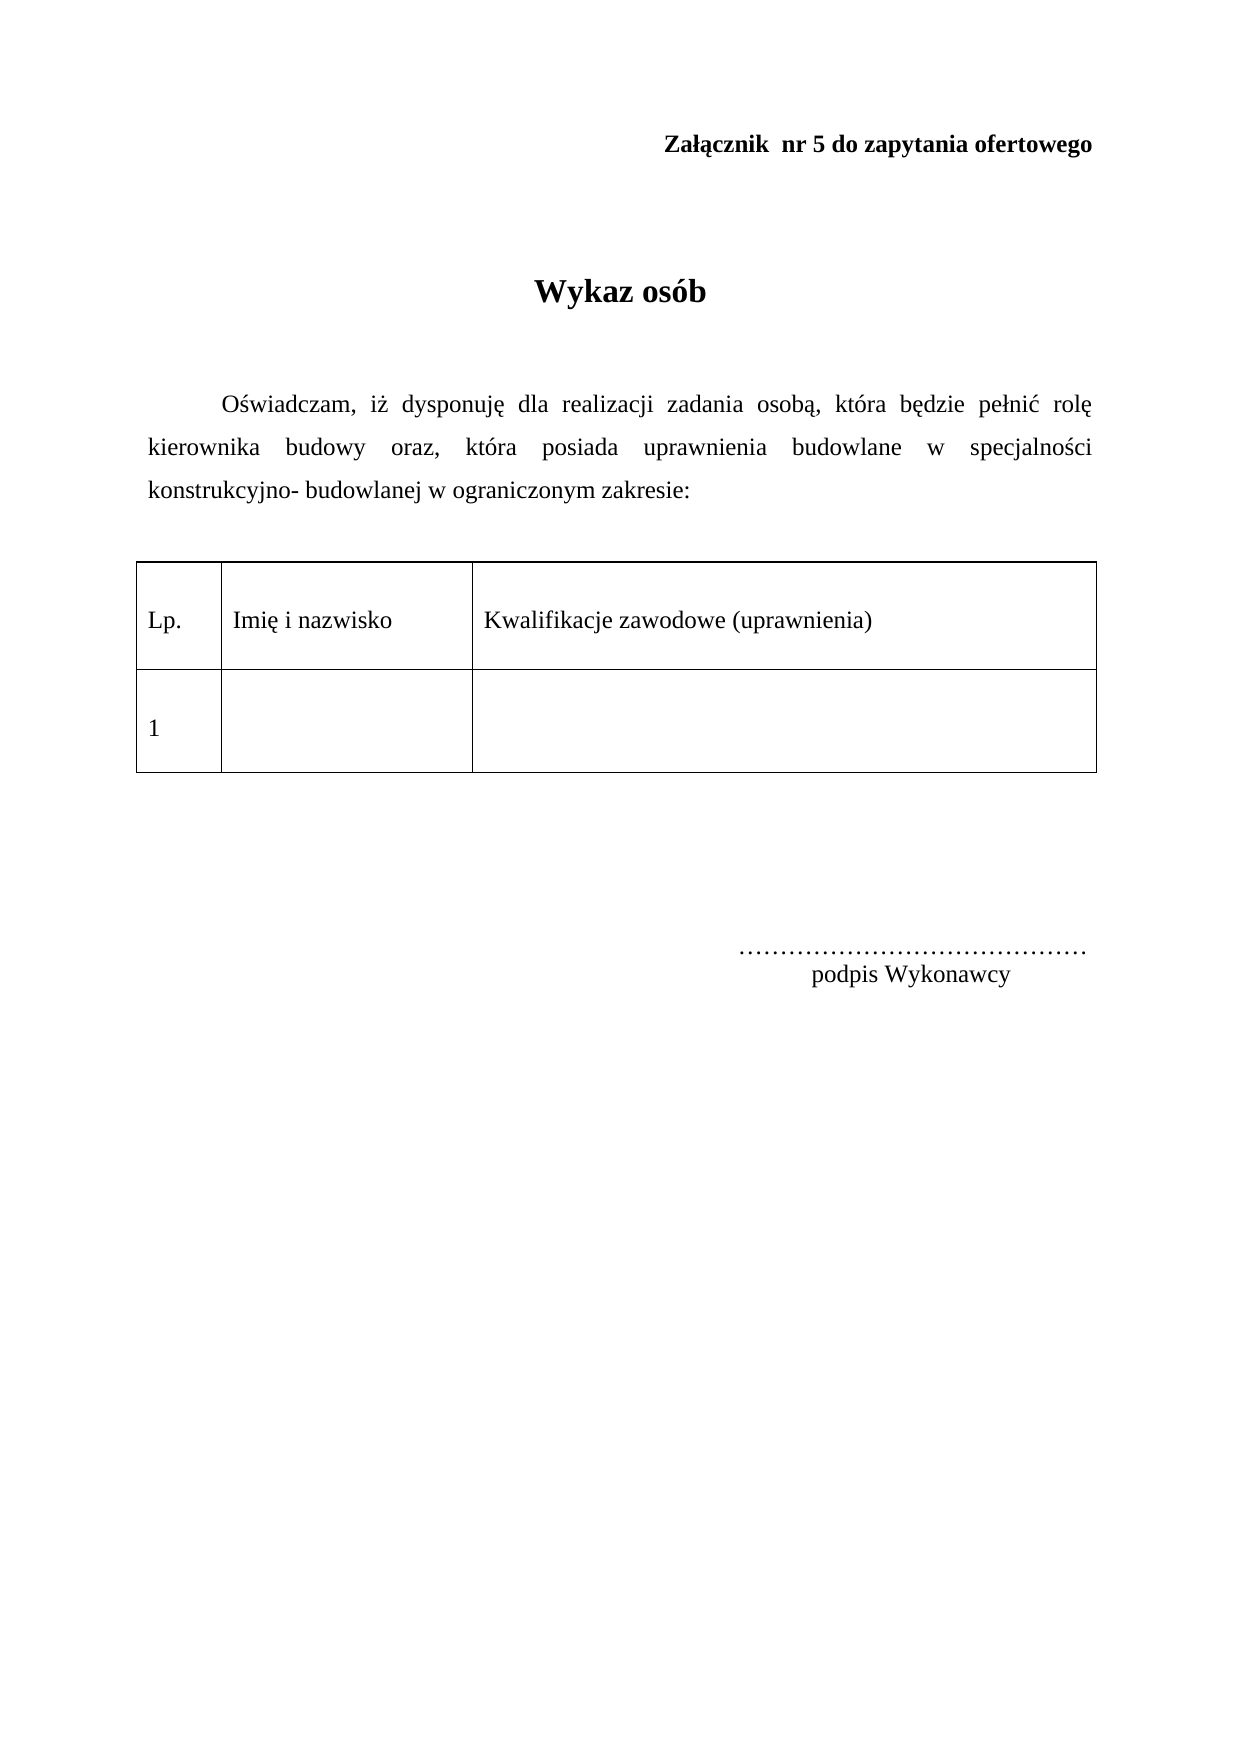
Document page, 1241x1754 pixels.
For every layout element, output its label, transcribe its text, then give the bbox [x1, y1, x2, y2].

table_header Imię i nazwisko [222, 563, 472, 669]
table_header Kwalifikacje zawodowe (uprawnienia) [473, 563, 1096, 669]
table_cell 1 [137, 670, 221, 772]
text podpis Wykonawcy [738, 959, 1093, 988]
table_cell [473, 670, 1096, 772]
text Wykaz osób [148, 272, 1093, 310]
text Oświadczam, iż dysponuję dla realizacji zadania osobą, która będzie pełnić rolę kierownika budowy oraz, która posiada uprawnienia budowlane w specjalności konstrukcyjno- budowlanej w ograniczonym zakresie: [148, 389, 1093, 504]
text …………………………………… [148, 931, 1093, 959]
table_cell [222, 670, 472, 772]
text Załącznik nr 5 do zapytania ofertowego [148, 129, 1093, 158]
table_header Lp. [137, 563, 221, 669]
